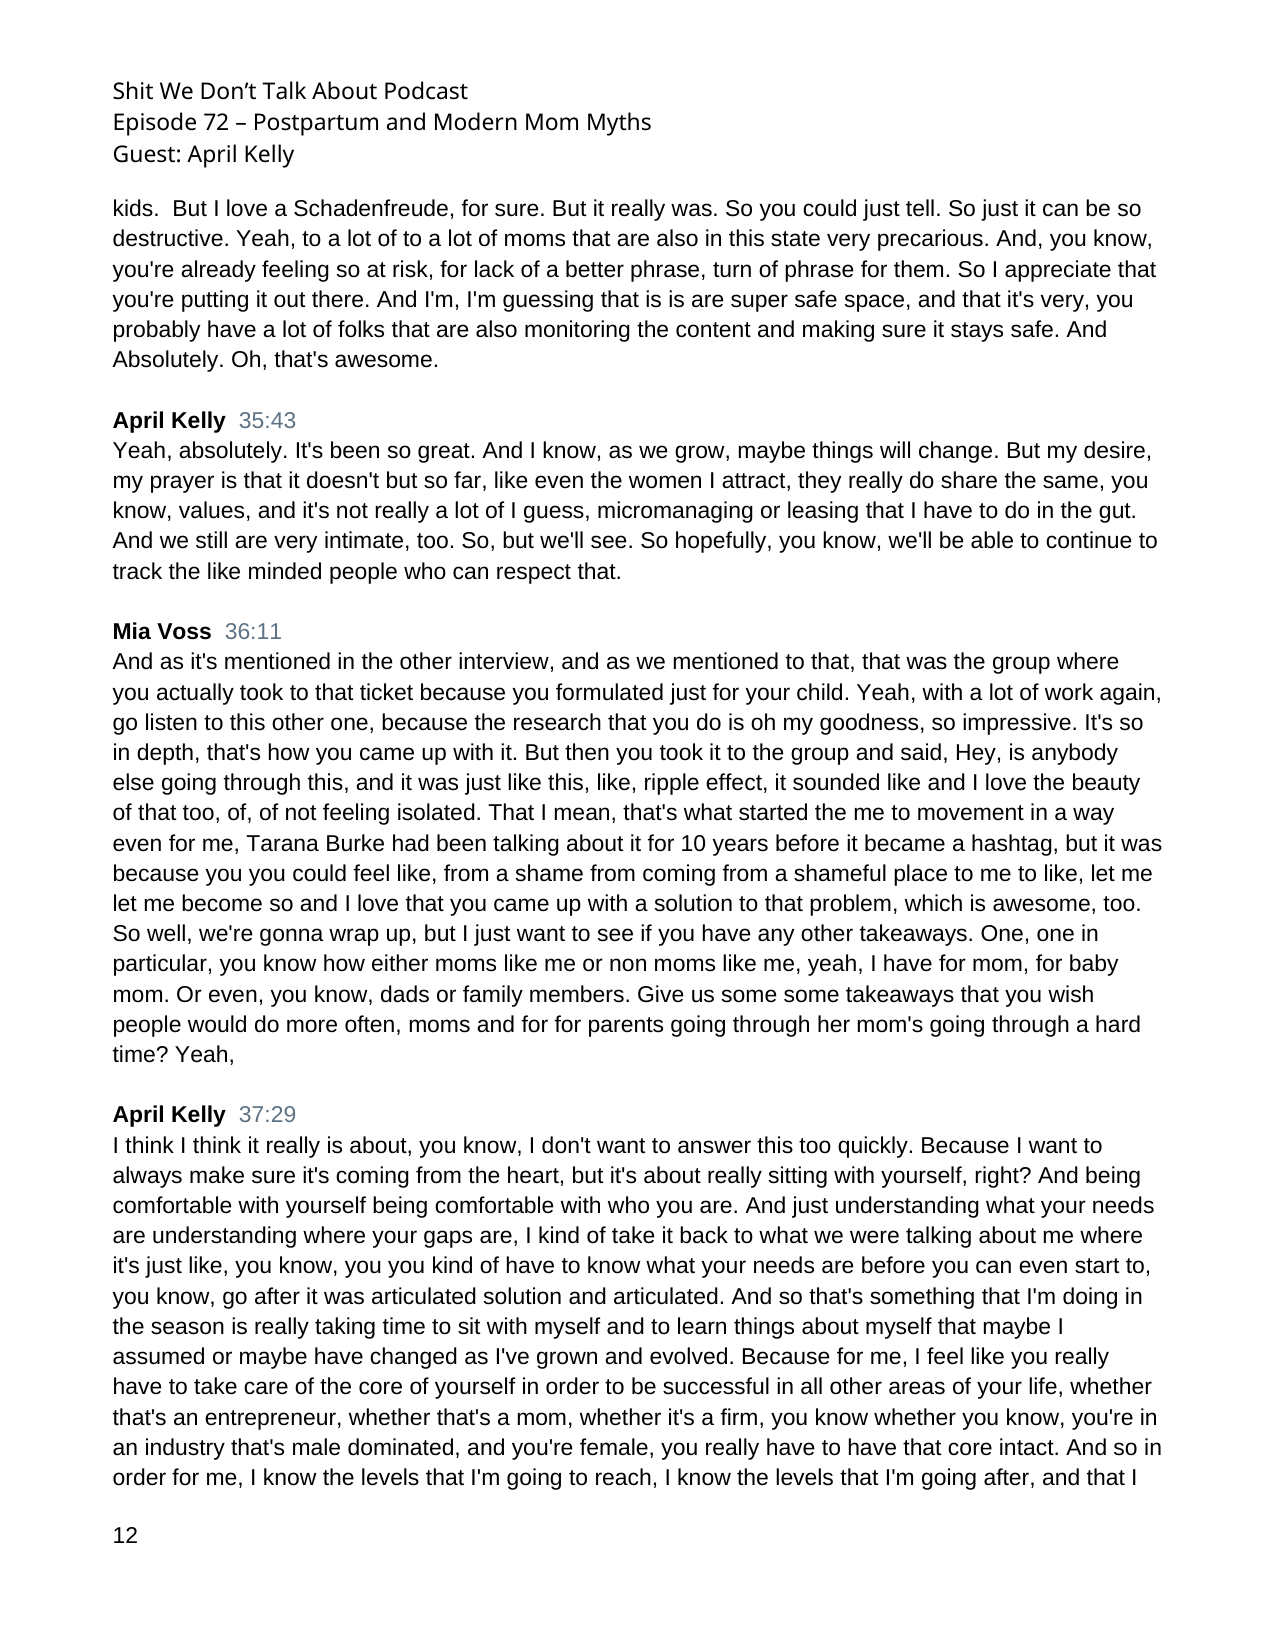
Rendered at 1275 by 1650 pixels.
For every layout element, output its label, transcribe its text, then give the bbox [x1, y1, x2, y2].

text April Kelly 37:29 [112, 1101, 1162, 1128]
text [112, 1132, 1162, 1490]
text Yeah, absolutely. It's been so great. And I know, as we grow, maybe things will change. But my desire, my prayer is that it doesn't but so far, like even the women I attract, they really do share the same, you know, values, and it's not really a lot of I guess, micromanaging or leasing that I have to do in the gut. And we still are very intimate, too. So, but we'll see. So hopefully, you know, we'll be able to continue to track the like minded people who can respect that. [112, 437, 1162, 584]
text And as it's mentioned in the other interview, and as we mentioned to that, that was the group where you actually took to that ticket because you formulated just for your child. Yeah, with a lot of work again, go listen to this other one, because the research that you do is oh my goodness, so impressive. It's so in depth, that's how you came up with it. But then you took it to the group and said, Hey, is anybody else going through this, and it was just like this, like, ripple effect, it sounded like and I love the beauty of that too, of, of not feeling isolated. That I mean, that's what started the me to movement in a way even for me, Tarana Burke had been talking about it for 10 years before it became a hashtag, but it was because you you could feel like, from a shame from coming from a shameful place to me to like, let me let me become so and I love that you came up with a solution to that problem, which is awesome, too. So well, we're gonna wrap up, but I just want to see if you have any other takeaways. One, one in particular, you know how either moms like me or non moms like me, yeah, I have for mom, for baby mom. Or even, you know, dads or family members. Give us some some takeaways that you wish people would do more often, moms and for for parents going through her mom's going through a hard time? Yeah, [112, 648, 1162, 1067]
text April Kelly 35:43 [112, 407, 1162, 433]
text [112, 195, 1162, 372]
text Mia Voss 36:11 [112, 618, 1162, 644]
